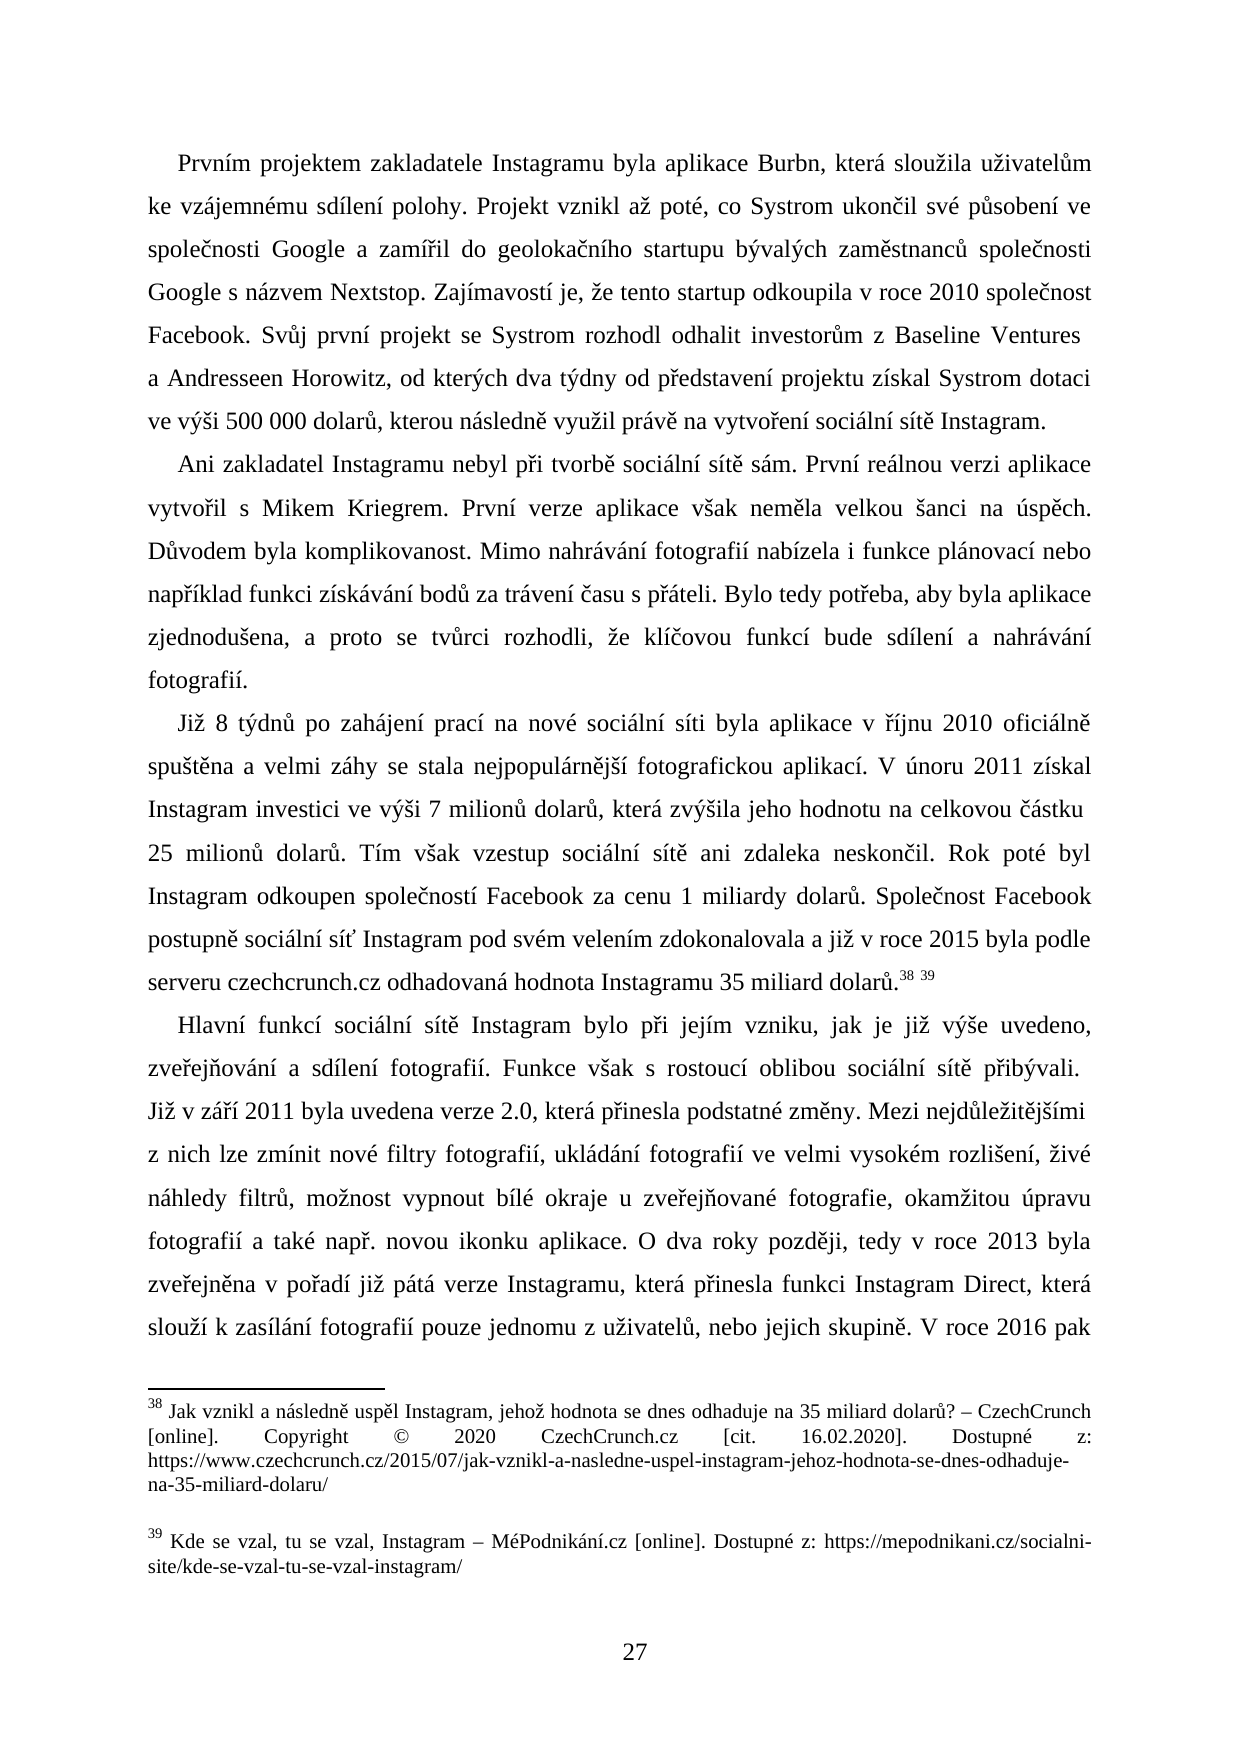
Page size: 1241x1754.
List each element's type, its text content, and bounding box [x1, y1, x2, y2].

text Prvním projektem zakladatele Instagramu byla aplikace Burbn, která sloužila uživatelům ke vzájemnému sdílení polohy. Projekt vznikl až poté, co Systrom ukončil své působení ve společnosti Google a zamířil do geolokačního startupu bývalých zaměstnanců společnosti Google s názvem Nextstop. Zajímavostí je, že tento startup odkoupila v roce 2010 společnost Facebook. Svůj první projekt se Systrom rozhodl odhalit investorům z Baseline Ventures a Andresseen Horowitz, od kterých dva týdny od představení projektu získal Systrom dotaci ve výši 500 000 dolarů, kterou následně využil právě na vytvoření sociální sítě Instagram. [148, 148, 1093, 435]
text Již 8 týdnů po zahájení prací na nové sociální síti byla aplikace v říjnu 2010 oficiálně spuštěna a velmi záhy se stala nejpopulárnější fotografickou aplikací. V únoru 2011 získal Instagram investici ve výši 7 milionů dolarů, která zvýšila jeho hodnotu na celkovou částku 25 milionů dolarů. Tím však vzestup sociální sítě ani zdaleka neskončil. Rok poté byl Instagram odkoupen společností Facebook za cenu 1 miliardy dolarů. Společnost Facebook postupně sociální síť Instagram pod svém velením zdokonalovala a již v roce 2015 byla podle serveru czechcrunch.cz odhadovaná hodnota Instagramu 35 miliard dolarů. [148, 708, 1093, 996]
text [148, 1010, 1093, 1341]
text Ani zakladatel Instagramu nebyl při tvorbě sociální sítě sám. První reálnou verzi aplikace vytvořil s Mikem Kriegrem. První verze aplikace však neměla velkou šanci na úspěch. Důvodem byla komplikovanost. Mimo nahrávání fotografií nabízela i funkce plánovací nebo například funkci získávání bodů za trávení času s přáteli. Bylo tedy potřeba, aby byla aplikace zjednodušena, a proto se tvůrci rozhodli, že klíčovou funkcí bude sdílení a nahrávání fotografií. [148, 449, 1093, 694]
